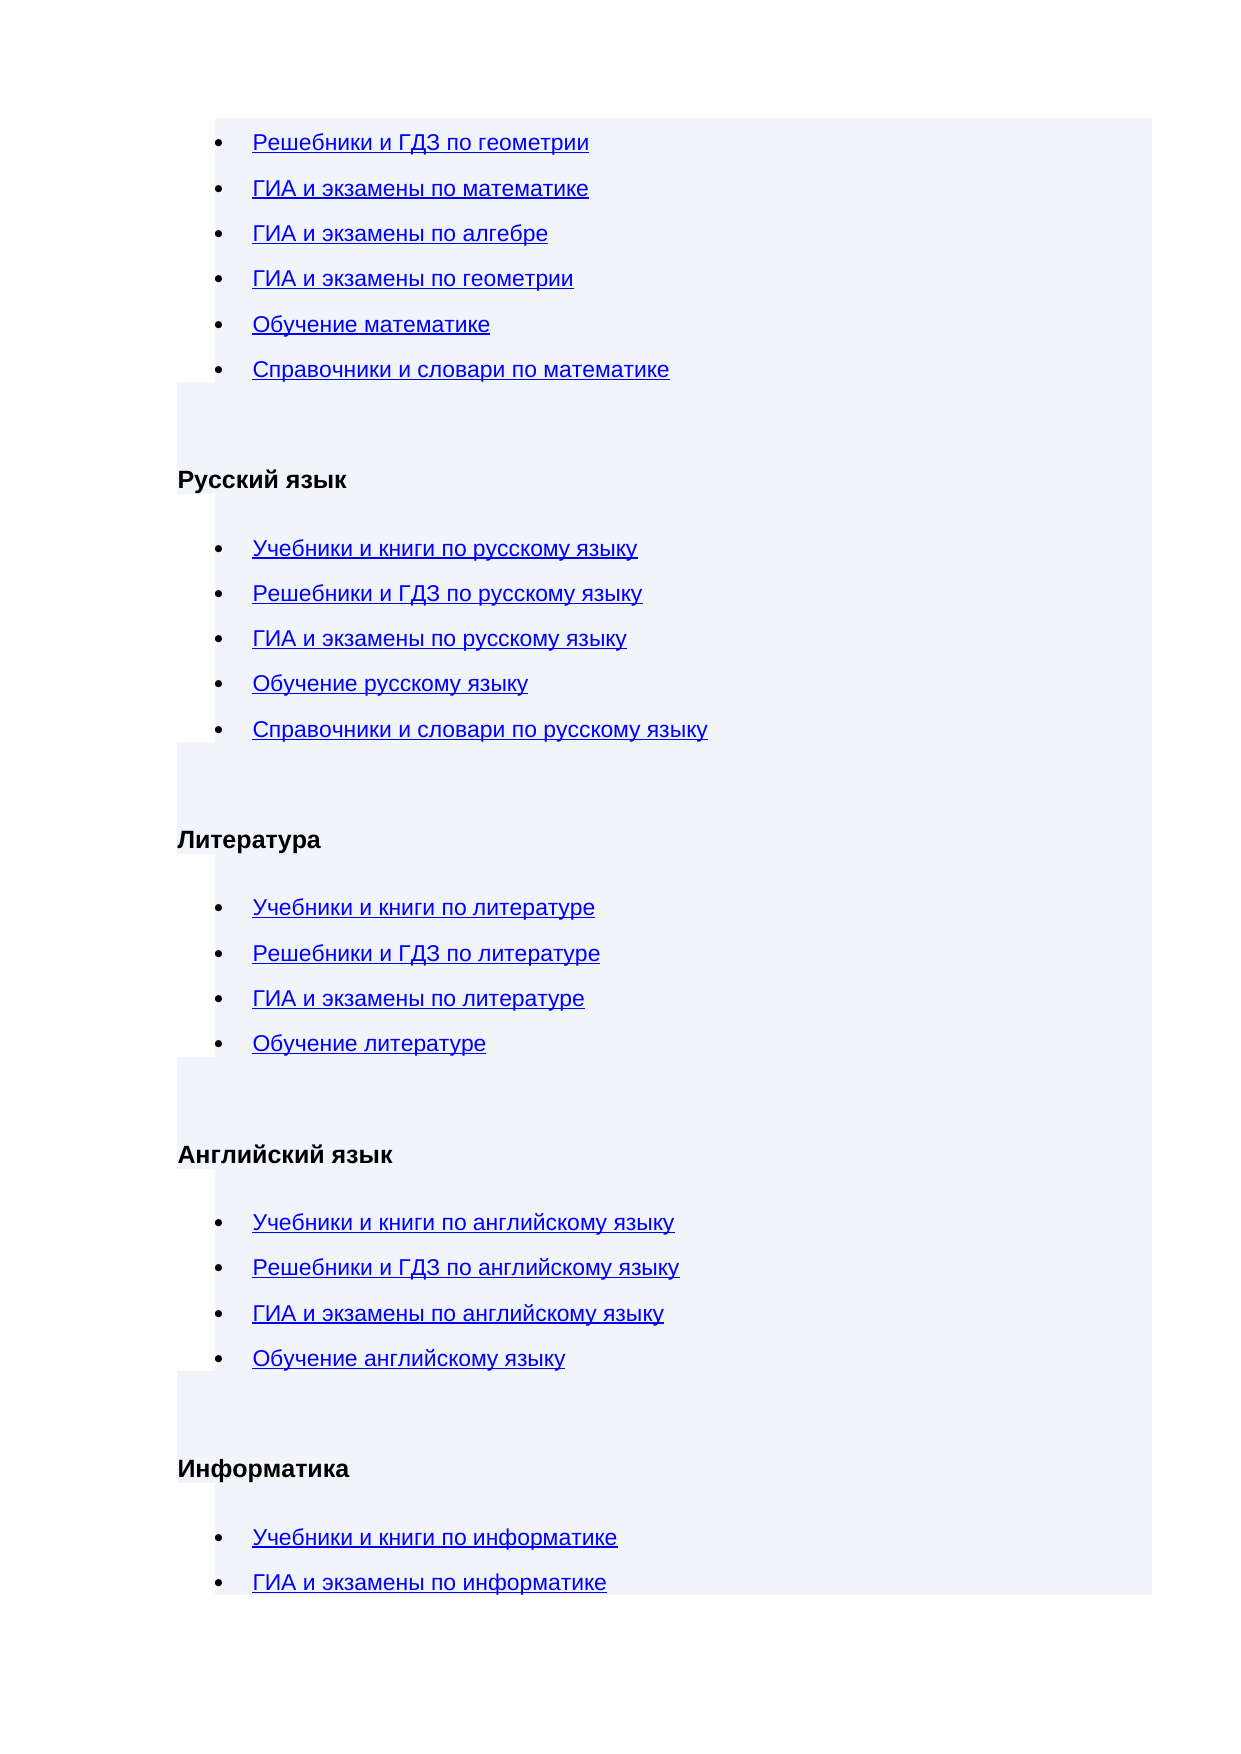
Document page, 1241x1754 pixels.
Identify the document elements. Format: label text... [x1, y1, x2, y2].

subtitle Английский язык [177, 1131, 1152, 1169]
list ГИА и экзамены по математике [215, 163, 1152, 201]
list Учебники и книги по английскому языку [215, 1198, 1152, 1235]
list ГИА и экзамены по алгебре [215, 209, 1152, 246]
list ГИА и экзамены по русскому языку [215, 614, 1152, 651]
list ГИА и экзамены по литературе [215, 974, 1152, 1011]
list ГИА и экзамены по английскому языку [215, 1288, 1152, 1326]
list ГИА и экзамены по геометрии [215, 254, 1152, 292]
list Решебники и ГДЗ по русскому языку [215, 569, 1152, 606]
list Учебники и книги по литературе [215, 883, 1152, 921]
list ГИА и экзамены по информатике [215, 1558, 1152, 1595]
list Решебники и ГДЗ по геометрии [215, 118, 1152, 156]
subtitle Русский язык [177, 457, 1152, 494]
list Обучение русскому языку [215, 659, 1152, 697]
subtitle Информатика [177, 1446, 1152, 1483]
list Обучение литературе [215, 1019, 1152, 1057]
list Обучение математике [215, 299, 1152, 337]
list Обучение английскому языку [215, 1334, 1152, 1371]
list Решебники и ГДЗ по литературе [215, 928, 1152, 966]
list Решебники и ГДЗ по английскому языку [215, 1243, 1152, 1281]
subtitle Литература [177, 817, 1152, 854]
list Справочники и словари по математике [215, 345, 1152, 382]
list Учебники и книги по русскому языку [215, 523, 1152, 561]
list Учебники и книги по информатике [215, 1512, 1152, 1550]
list Справочники и словари по русскому языку [215, 704, 1152, 742]
